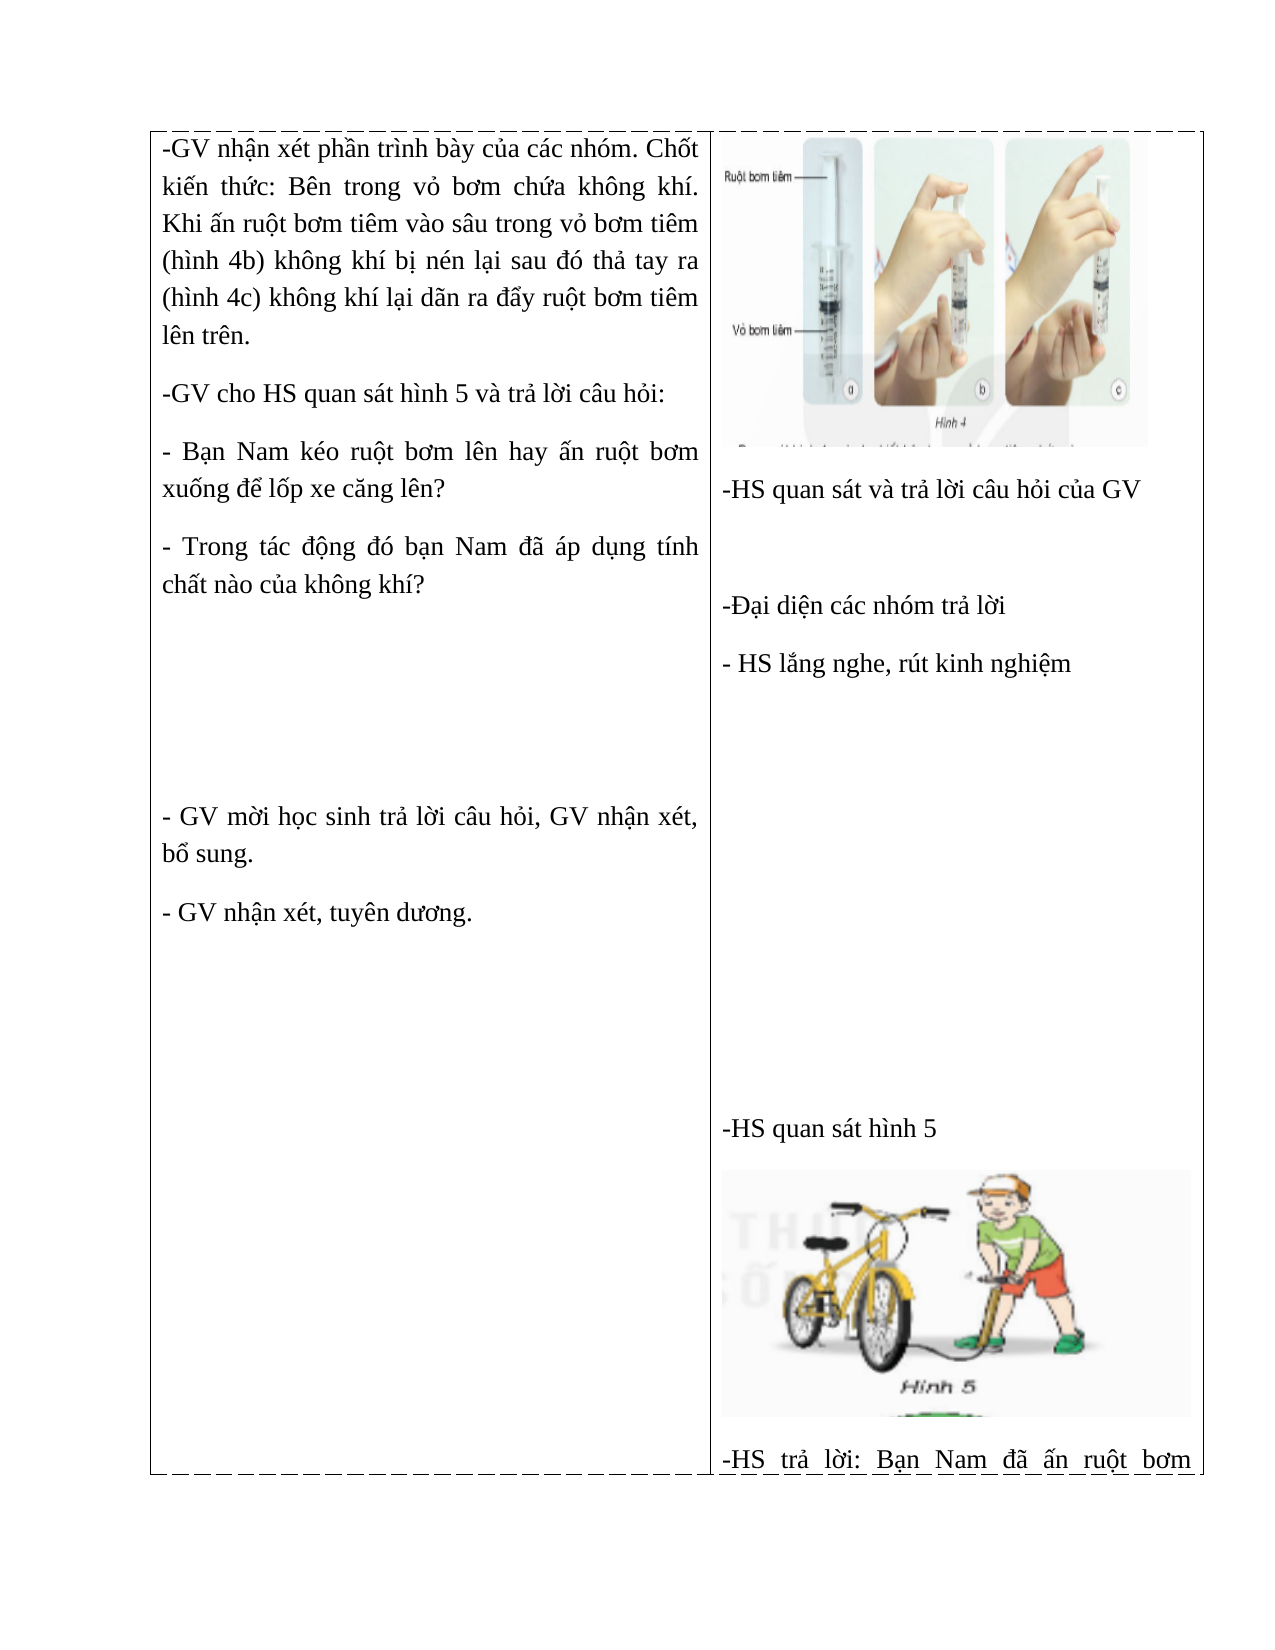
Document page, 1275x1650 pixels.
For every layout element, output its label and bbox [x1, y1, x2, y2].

picture [721, 1170, 1192, 1417]
table_cell [711, 131, 1203, 1474]
table_cell [151, 131, 710, 1474]
picture [721, 132, 1148, 447]
